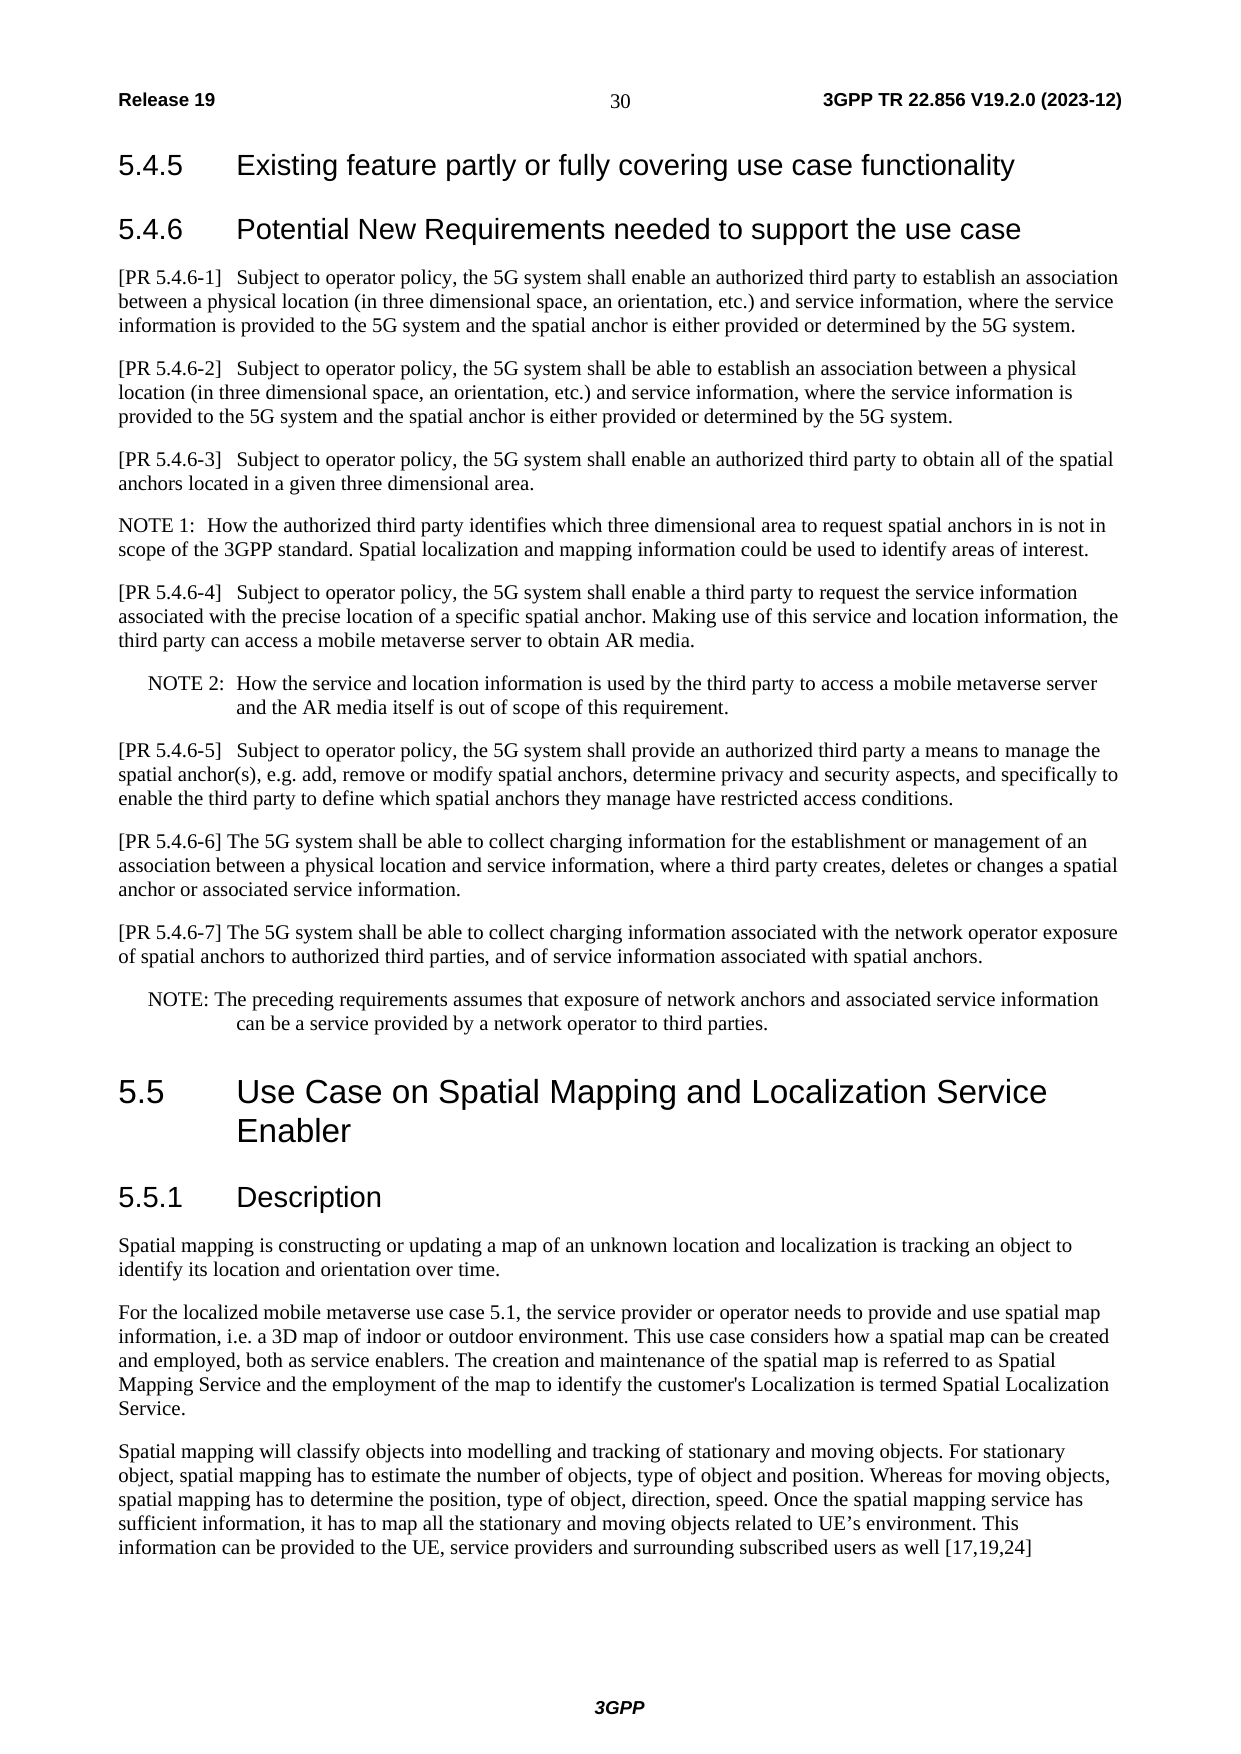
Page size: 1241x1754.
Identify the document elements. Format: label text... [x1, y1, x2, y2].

text [PR 5.4.6-2] Subject to operator policy, the 5G system shall be able to establish an association between a physical location (in three dimensional space, an orientation, etc.) and service information, where the service information is provided to the 5G system and the spatial anchor is either provided or determined by the 5G system. [118, 356, 1122, 428]
text Spatial mapping will classify objects into modelling and tracking of stationary and moving objects. For stationary object, spatial mapping has to estimate the number of objects, type of object and position. Whereas for moving objects, spatial mapping has to determine the position, type of object, direction, speed. Once the spatial mapping service has sufficient information, it has to map all the stationary and moving objects related to UE’s environment. This information can be provided to the UE, service providers and surrounding subscribed users as well [17,19,24] [118, 1439, 1122, 1559]
text NOTE: The preceding requirements assumes that exposure of network anchors and associated service information can be a service provided by a network operator to third parties. [148, 987, 1122, 1035]
text [PR 5.4.6-6] The 5G system shall be able to collect charging information for the establishment or management of an association between a physical location and service information, where a third party creates, deletes or changes a spatial anchor or associated service information. [118, 829, 1122, 901]
text [PR 5.4.6-3] Subject to operator policy, the 5G system shall enable an authorized third party to obtain all of the spatial anchors located in a given three dimensional area. [118, 446, 1122, 494]
subtitle 5.5.1 Description [118, 1181, 1122, 1214]
text [PR 5.4.6-1] Subject to operator policy, the 5G system shall enable an authorized third party to establish an association between a physical location (in three dimensional space, an orientation, etc.) and service information, where the service information is provided to the 5G system and the spatial anchor is either provided or determined by the 5G system. [118, 264, 1122, 337]
text [PR 5.4.6-7] The 5G system shall be able to collect charging information associated with the network operator exposure of spatial anchors to authorized third parties, and of service information associated with spatial anchors. [118, 920, 1122, 968]
subtitle 5.4.6 Potential New Requirements needed to support the use case [118, 212, 1122, 246]
subtitle 5.5 Use Case on Spatial Mapping and Localization Service Enabler [118, 1072, 1122, 1149]
text Spatial mapping is constructing or updating a map of an unknown location and localization is tracking an object to identify its location and orientation over time. [118, 1233, 1122, 1281]
text NOTE 2: How the service and location information is used by the third party to access a mobile metaverse server and the AR media itself is out of scope of this requirement. [148, 671, 1122, 719]
text [PR 5.4.6-4] Subject to operator policy, the 5G system shall enable a third party to request the service information associated with the precise location of a specific spatial anchor. Making use of this service and location information, the third party can access a mobile metaverse server to obtain AR media. [118, 580, 1122, 652]
text For the localized mobile metaverse use case 5.1, the service provider or operator needs to provide and use spatial map information, i.e. a 3D map of indoor or outdoor environment. This use case considers how a spatial map can be created and employed, both as service enablers. The creation and maintenance of the spatial map is referred to as Spatial Mapping Service and the employment of the map to identify the customer's Localization is termed Spatial Localization Service. [118, 1300, 1122, 1420]
subtitle 5.4.5 Existing feature partly or fully covering use case functionality [118, 147, 1122, 181]
text [PR 5.4.6-5] Subject to operator policy, the 5G system shall provide an authorized third party a means to manage the spatial anchor(s), e.g. add, remove or modify spatial anchors, determine privacy and security aspects, and specifically to enable the third party to define which spatial anchors they manage have restricted access conditions. [118, 738, 1122, 810]
text NOTE 1: How the authorized third party identifies which three dimensional area to request spatial anchors in is not in scope of the 3GPP standard. Spatial localization and mapping information could be used to identify areas of interest. [118, 513, 1122, 561]
